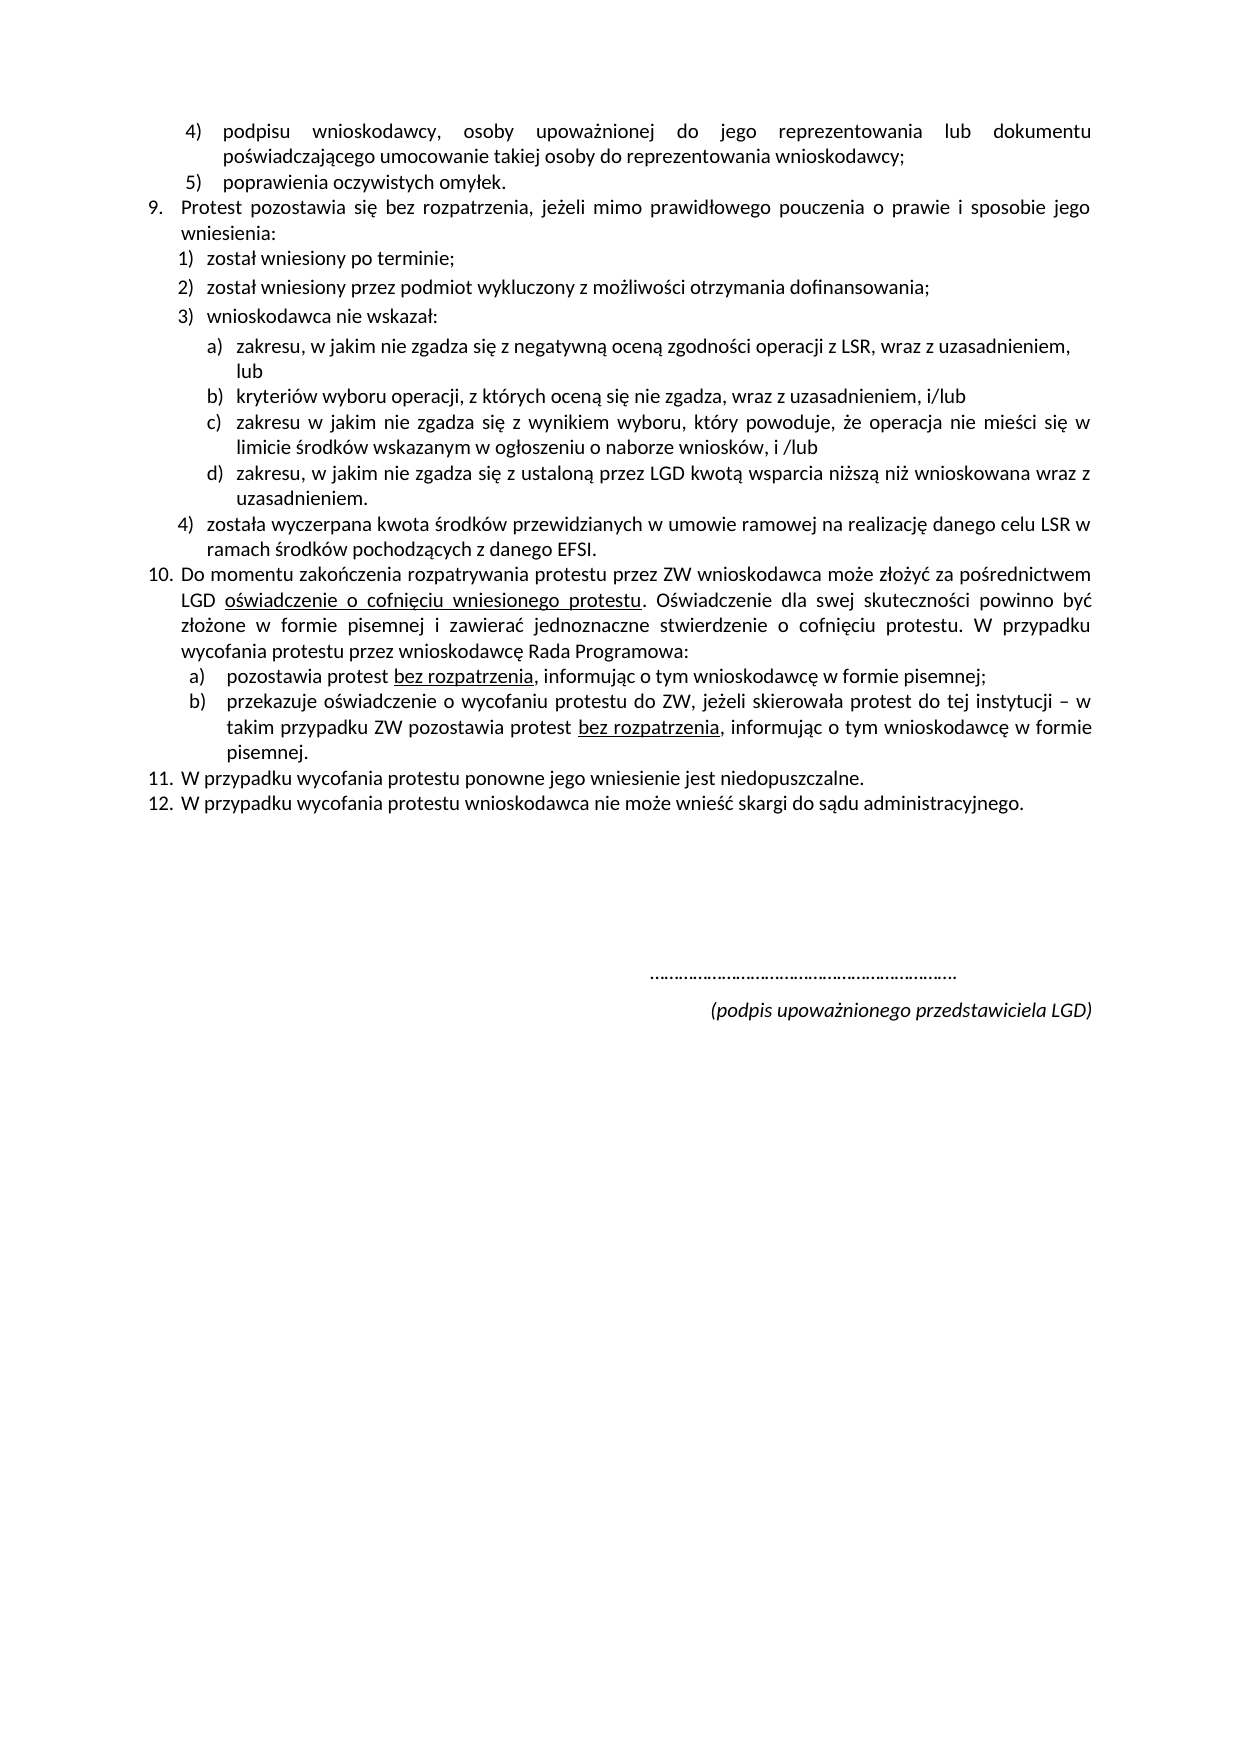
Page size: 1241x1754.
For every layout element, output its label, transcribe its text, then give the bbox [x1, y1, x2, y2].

list poprawienia oczywistych omyłek. [185, 169, 1093, 194]
list Protest pozostawia się bez rozpatrzenia, jeżeli mimo prawidłowego pouczenia o prawie i sposobie jego wniesienia: [148, 194, 1093, 245]
list zakresu, w jakim nie zgadza się z negatywną oceną zgodności operacji z LSR, wraz z uzasadnieniem, lub [207, 333, 1093, 384]
list został wniesiony przez podmiot wykluczony z możliwości otrzymania dofinansowania; [177, 274, 1093, 300]
list podpisu wnioskodawcy, osoby upoważnionej do jego reprezentowania lub dokumentu poświadczającego umocowanie takiej osoby do reprezentowania wnioskodawcy; [185, 118, 1093, 169]
list została wyczerpana kwota środków przewidzianych w umowie ramowej na realizację danego celu LSR w ramach środków pochodzących z danego EFSI. [177, 511, 1093, 562]
list przekazuje oświadczenie o wycofaniu protestu do ZW, jeżeli skierowała protest do tej instytucji – w takim przypadku ZW pozostawia protest bez rozpatrzenia, informując o tym wnioskodawcę w formie pisemnej. [189, 689, 1093, 765]
list W przypadku wycofania protestu ponowne jego wniesienie jest niedopuszczalne. [148, 765, 1093, 790]
list kryteriów wyboru operacji, z których oceną się nie zgadza, wraz z uzasadnieniem, i/lub [207, 384, 1093, 409]
list wnioskodawca nie wskazał: [177, 304, 1093, 329]
text ………………………………………………………. [148, 959, 1093, 985]
list zakresu, w jakim nie zgadza się z ustaloną przez LGD kwotą wsparcia niższą niż wnioskowana wraz z uzasadnieniem. [207, 460, 1093, 511]
text (podpis upoważnionego przedstawiciela LGD) [148, 997, 1093, 1023]
list W przypadku wycofania protestu wnioskodawca nie może wnieść skargi do sądu administracyjnego. [148, 790, 1093, 816]
list zakresu w jakim nie zgadza się z wynikiem wyboru, który powoduje, że operacja nie mieści się w limicie środków wskazanym w ogłoszeniu o naborze wniosków, i /lub [207, 409, 1093, 460]
list został wniesiony po terminie; [177, 245, 1093, 271]
list pozostawia protest bez rozpatrzenia, informując o tym wnioskodawcę w formie pisemnej; [189, 663, 1093, 689]
list Do momentu zakończenia rozpatrywania protestu przez ZW wnioskodawca może złożyć za pośrednictwem LGD oświadczenie o cofnięciu wniesionego protestu. Oświadczenie dla swej skuteczności powinno być złożone w formie pisemnej i zawierać jednoznaczne stwierdzenie o cofnięciu protestu. W przypadku wycofania protestu przez wnioskodawcę Rada Programowa: [148, 562, 1093, 663]
